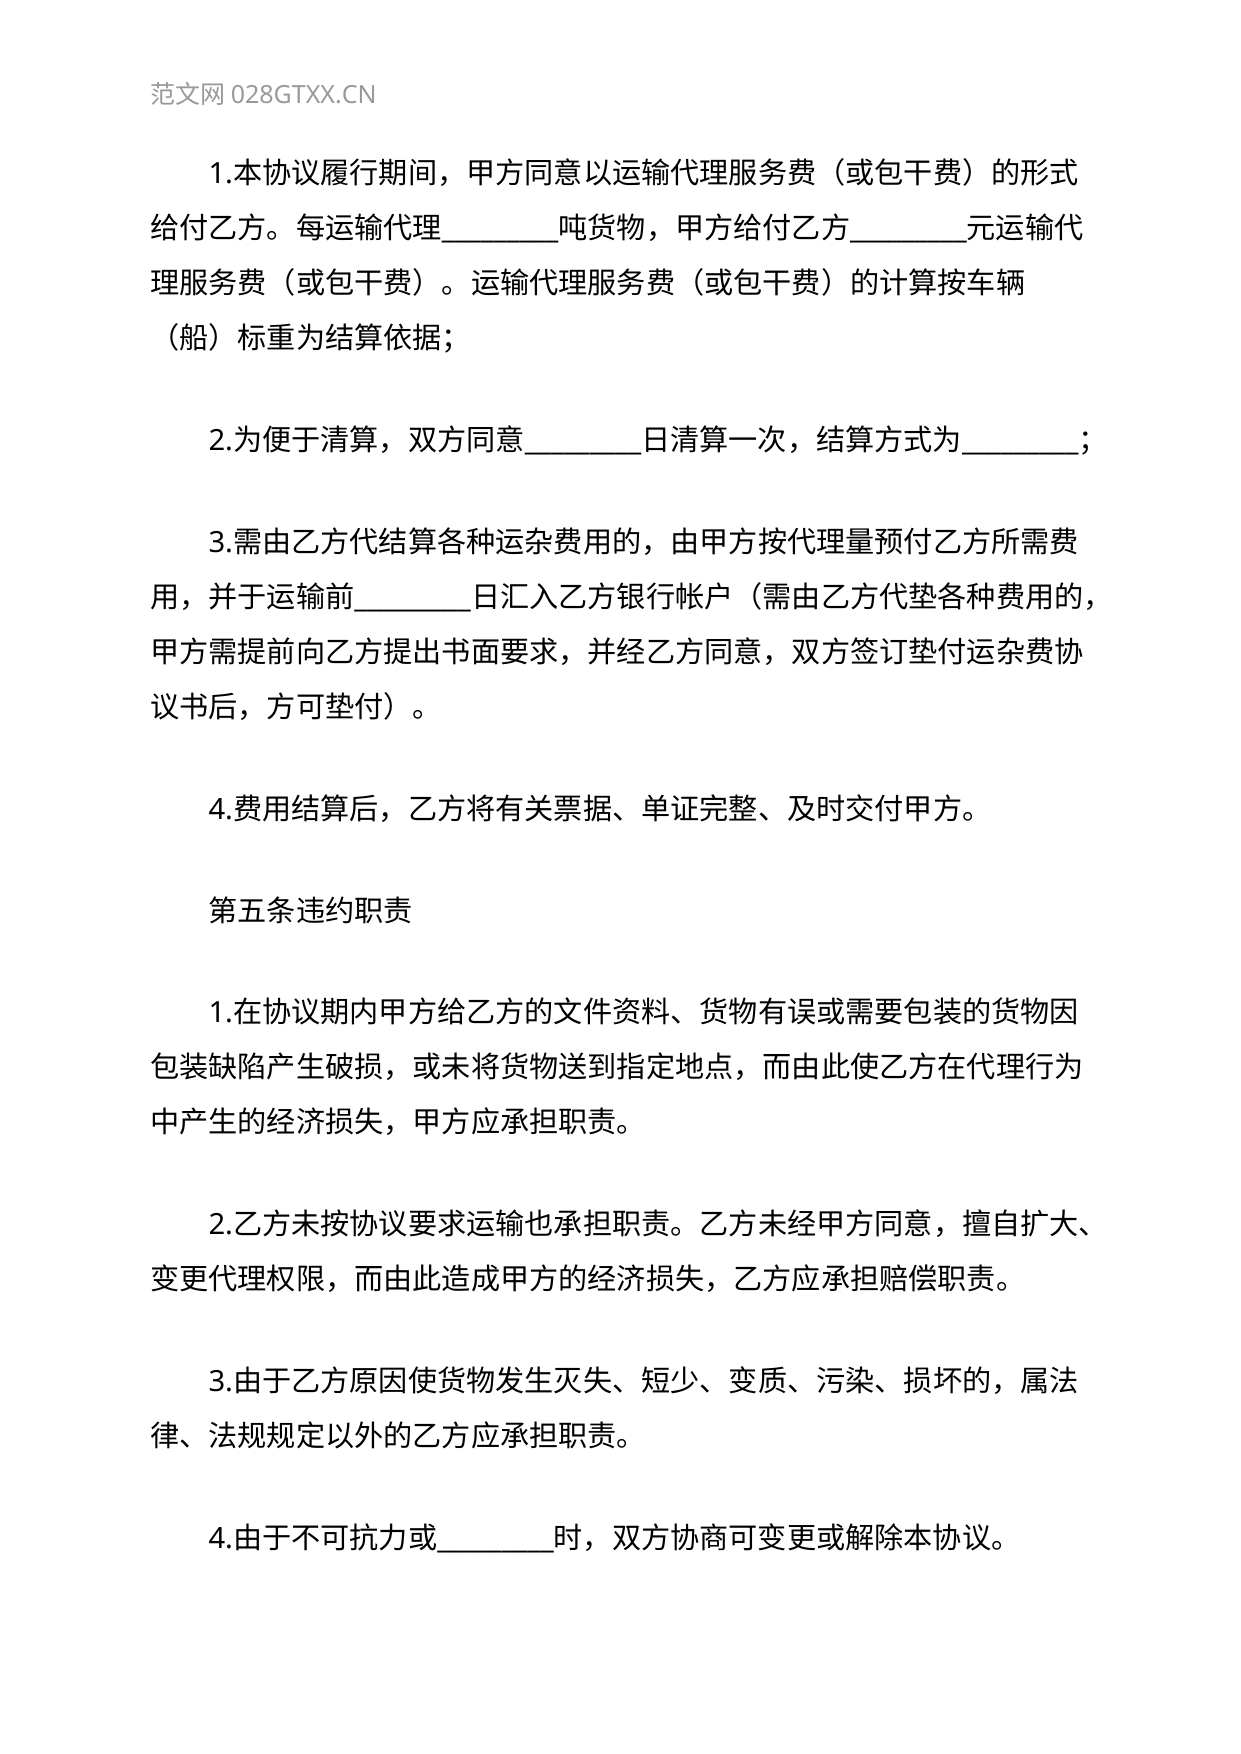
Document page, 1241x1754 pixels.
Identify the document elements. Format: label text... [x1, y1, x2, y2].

text 3.由于乙方原因使货物发生灭失、短少、变质、污染、损坏的，属法律、法规规定以外的乙方应承担职责。 [150, 1357, 1090, 1455]
text 3.需由乙方代结算各种运杂费用的，由甲方按代理量预付乙方所需费用，并于运输前_________日汇入乙方银行帐户（需由乙方代垫各种费用的，甲方需提前向乙方提出书面要求，并经乙方同意，双方签订垫付运杂费协议书后，方可垫付）。 [150, 519, 1090, 726]
text 1.本协议履行期间，甲方同意以运输代理服务费（或包干费）的形式给付乙方。每运输代理_________吨货物，甲方给付乙方_________元运输代理服务费（或包干费）。运输代理服务费（或包干费）的计算按车辆（船）标重为结算依据； [150, 150, 1090, 357]
text 1.在协议期内甲方给乙方的文件资料、货物有误或需要包装的货物因包装缺陷产生破损，或未将货物送到指定地点，而由此使乙方在代理行为中产生的经济损失，甲方应承担职责。 [150, 989, 1090, 1141]
text 第五条违约职责 [150, 887, 1090, 929]
text 2.为便于清算，双方同意_________日清算一次，结算方式为_________； [150, 417, 1090, 459]
text 2.乙方未按协议要求运输也承担职责。乙方未经甲方同意，擅自扩大、变更代理权限，而由此造成甲方的经济损失，乙方应承担赔偿职责。 [150, 1201, 1090, 1298]
text 4.由于不可抗力或_________时，双方协商可变更或解除本协议。 [150, 1514, 1090, 1557]
text 4.费用结算后，乙方将有关票据、单证完整、及时交付甲方。 [150, 785, 1090, 828]
